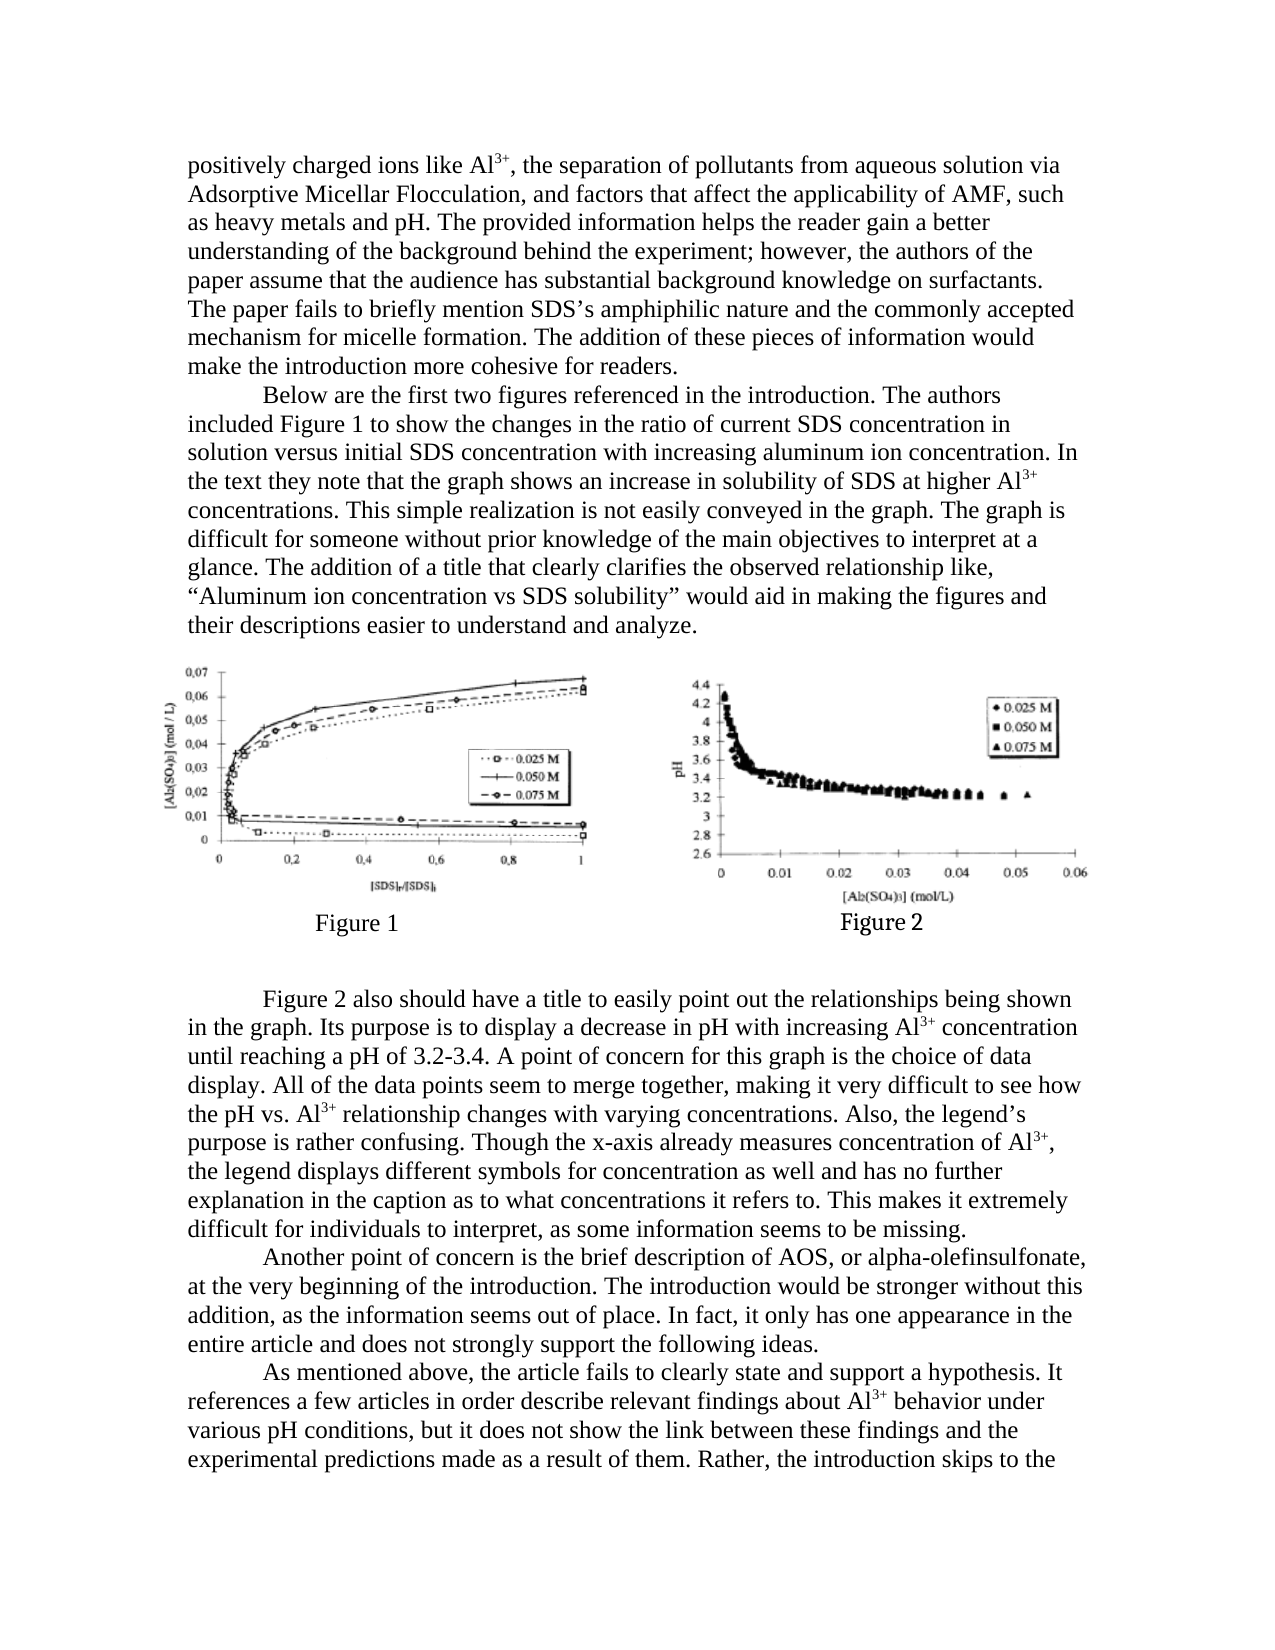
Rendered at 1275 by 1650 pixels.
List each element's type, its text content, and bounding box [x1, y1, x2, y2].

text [187, 1357, 1087, 1472]
picture [637, 656, 1105, 919]
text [187, 150, 1087, 380]
text Below are the first two figures referenced in the introduction. The authors included Figure 1 to show the changes in the ratio of current SDS concentration in solution versus initial SDS concentration with increasing aluminum ion concentration. In the text they note that the graph shows an increase in solubility of SDS at higher Al3+ concentrations. This simple realization is not easily conveyed in the graph. The graph is difficult for someone without prior knowledge of the main objectives to interpret at a glance. The addition of a title that clearly clarifies the observed relationship like, “Aluminum ion concentration vs SDS solubility” would aid in making the figures and their descriptions easier to understand and analyze. [187, 380, 1087, 639]
text Figure 2 also should have a title to easily point out the relationships being shown in the graph. Its purpose is to display a decrease in pH with increasing Al3+ concentration until reaching a pH of 3.2-3.4. A point of concern for this graph is the choice of data display. All of the data points seem to merge together, making it very difficult to see how the pH vs. Al3+ relationship changes with varying concentrations. Also, the legend’s purpose is rather confusing. Though the x-axis already measures concentration of Al3+, the legend displays different symbols for concentration as well and has no further explanation in the caption as to what concentrations it refers to. This makes it extremely difficult for individuals to interpret, as some information seems to be missing. [187, 984, 1087, 1242]
picture [150, 656, 592, 900]
text Another point of concern is the brief description of AOS, or alpha-olefinsulfonate, at the very beginning of the introduction. The introduction would be stronger without this addition, as the information seems out of place. In fact, it only has one appearance in the entire article and does not strongly support the following ideas. [187, 1242, 1087, 1357]
